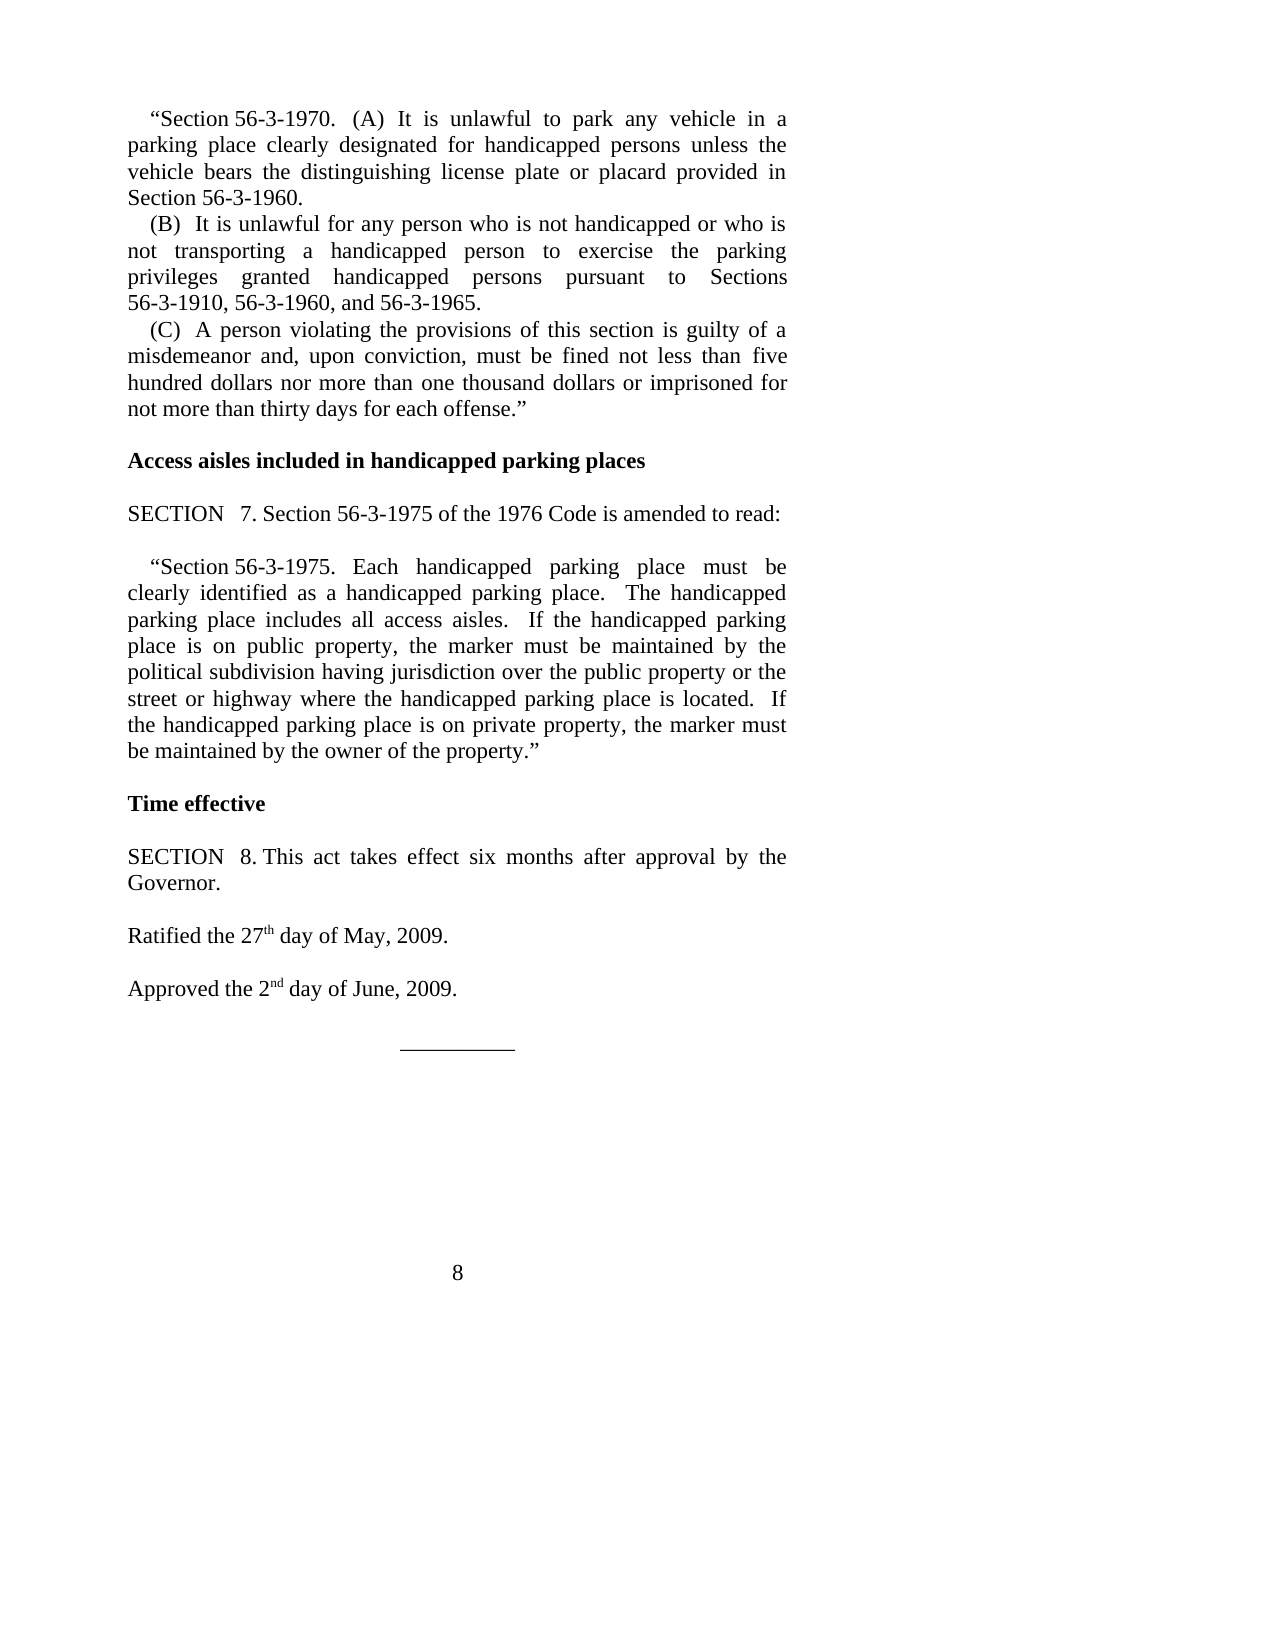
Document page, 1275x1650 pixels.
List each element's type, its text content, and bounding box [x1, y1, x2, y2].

text Ratified the 27th day of May, 2009. [127, 922, 787, 948]
text __________ [127, 1027, 787, 1054]
text (B) It is unlawful for any person who is not handicapped or who is not transporting a handicapped person to exercise the parking privileges granted handicapped persons pursuant to Sections 56-3-1910, 56-3-1960, and 56-3-1965. [127, 210, 787, 316]
text Approved the 2nd day of June, 2009. [127, 975, 787, 1001]
text (C) A person violating the provisions of this section is guilty of a misdemeanor and, upon conviction, must be fined not less than five hundred dollars nor more than one thousand dollars or imprisoned for not more than thirty days for each offense.” [127, 316, 787, 421]
text Time effective [127, 790, 787, 817]
text SECTION 7. Section 56-3-1975 of the 1976 Code is amended to read: [127, 500, 787, 527]
text Access aisles included in handicapped parking places [127, 448, 787, 474]
text “Section 56-3-1975. Each handicapped parking place must be clearly identified as a handicapped parking place. The handicapped parking place includes all access aisles. If the handicapped parking place is on public property, the marker must be maintained by the political subdivision having jurisdiction over the public property or the street or highway where the handicapped parking place is located. If the handicapped parking place is on private property, the marker must be maintained by the owner of the property.” [127, 553, 787, 764]
text SECTION 8. This act takes effect six months after approval by the Governor. [127, 843, 787, 896]
text “Section 56-3-1970. (A) It is unlawful to park any vehicle in a parking place clearly designated for handicapped persons unless the vehicle bears the distinguishing license plate or placard provided in Section 56-3-1960. [127, 105, 787, 210]
